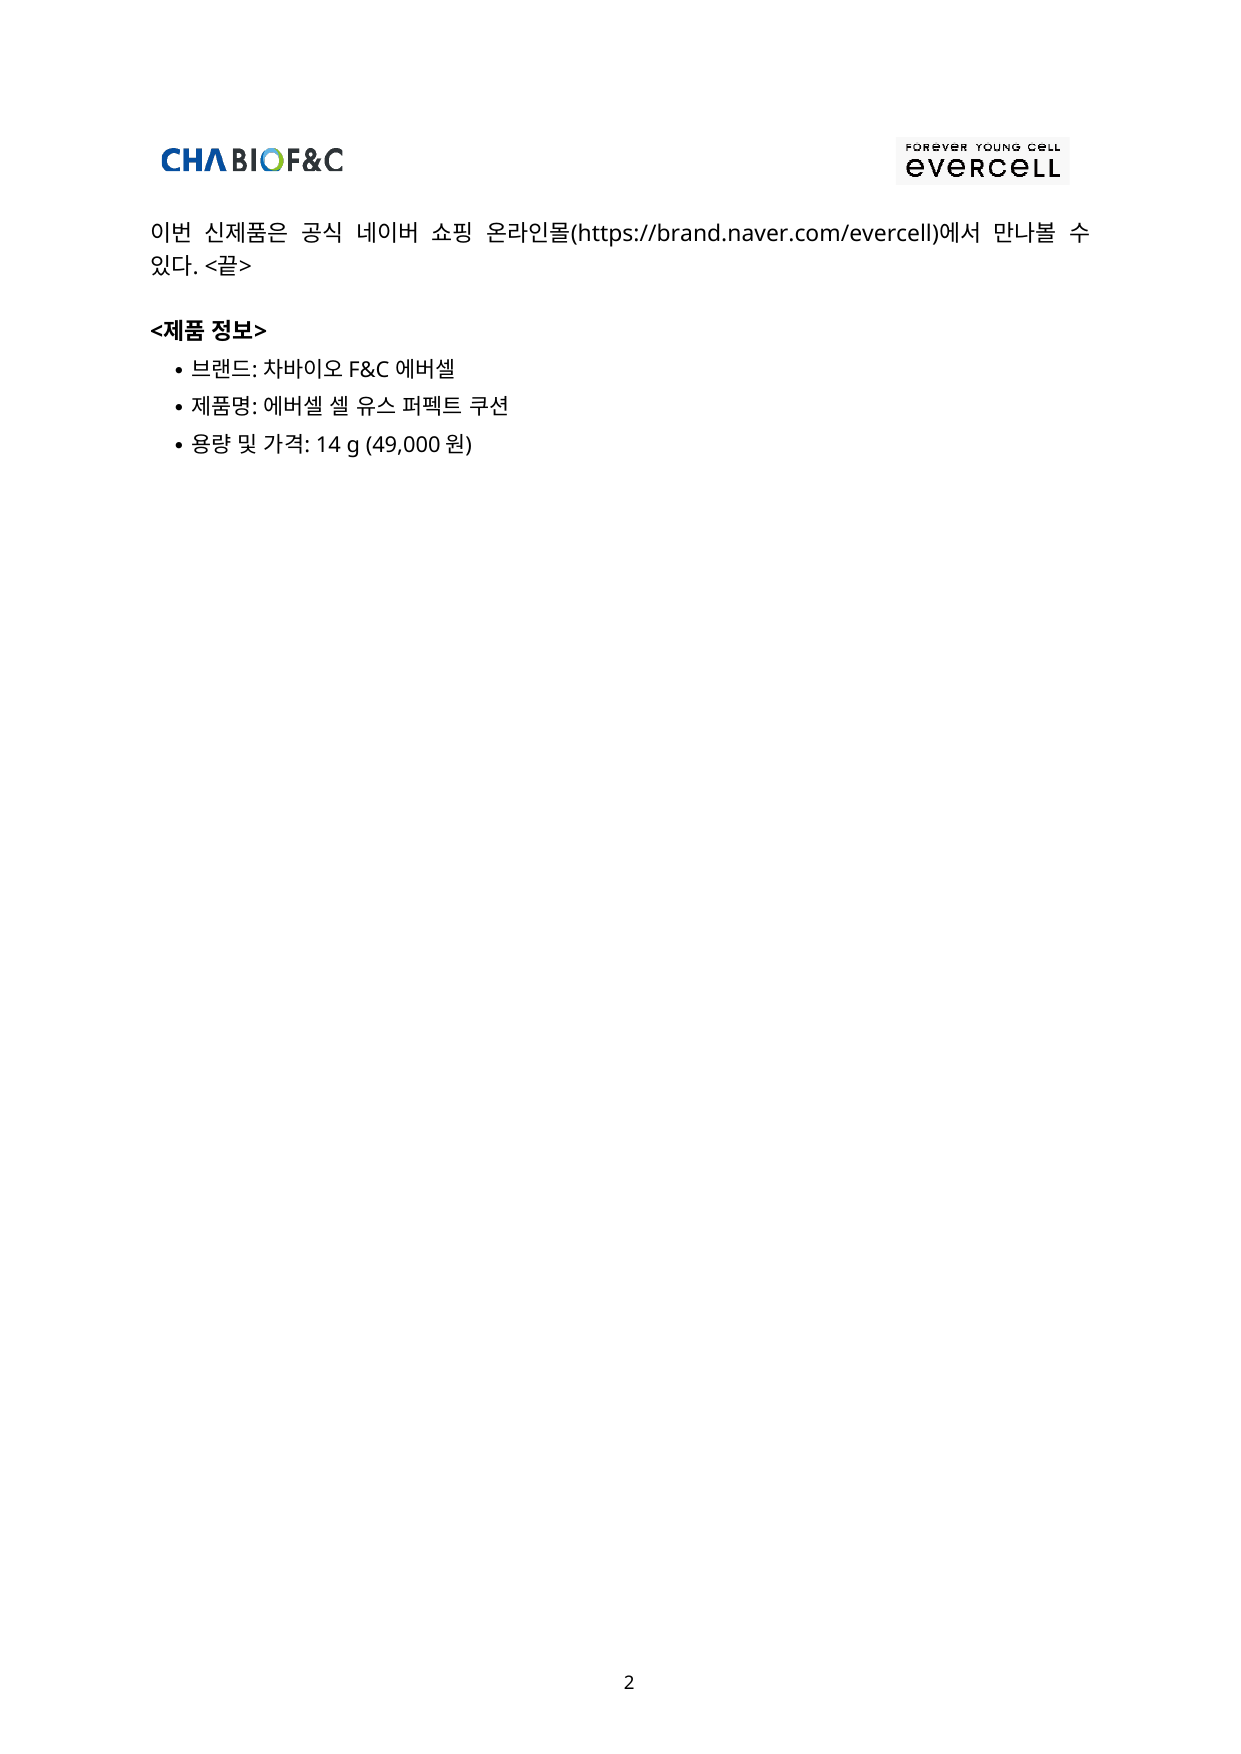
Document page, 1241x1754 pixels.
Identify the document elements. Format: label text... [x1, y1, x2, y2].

picture [894, 137, 1070, 184]
text <제품 정보> [150, 313, 1090, 346]
text ∙ 브랜드: 차바이오F&C 에버셀 [150, 346, 1090, 383]
text 이번 신제품은 공식 네이버 쇼핑 온라인몰(https://brand.naver.com/evercell)에서 만나볼 수 있다. <끝> [150, 215, 1090, 281]
text ∙ 용량 및 가격: 14 g (49,000원) [150, 421, 1090, 458]
picture [161, 146, 342, 171]
text ∙ 제품명: 에버셀 셀 유스 퍼펙트 쿠션 [150, 383, 1090, 421]
